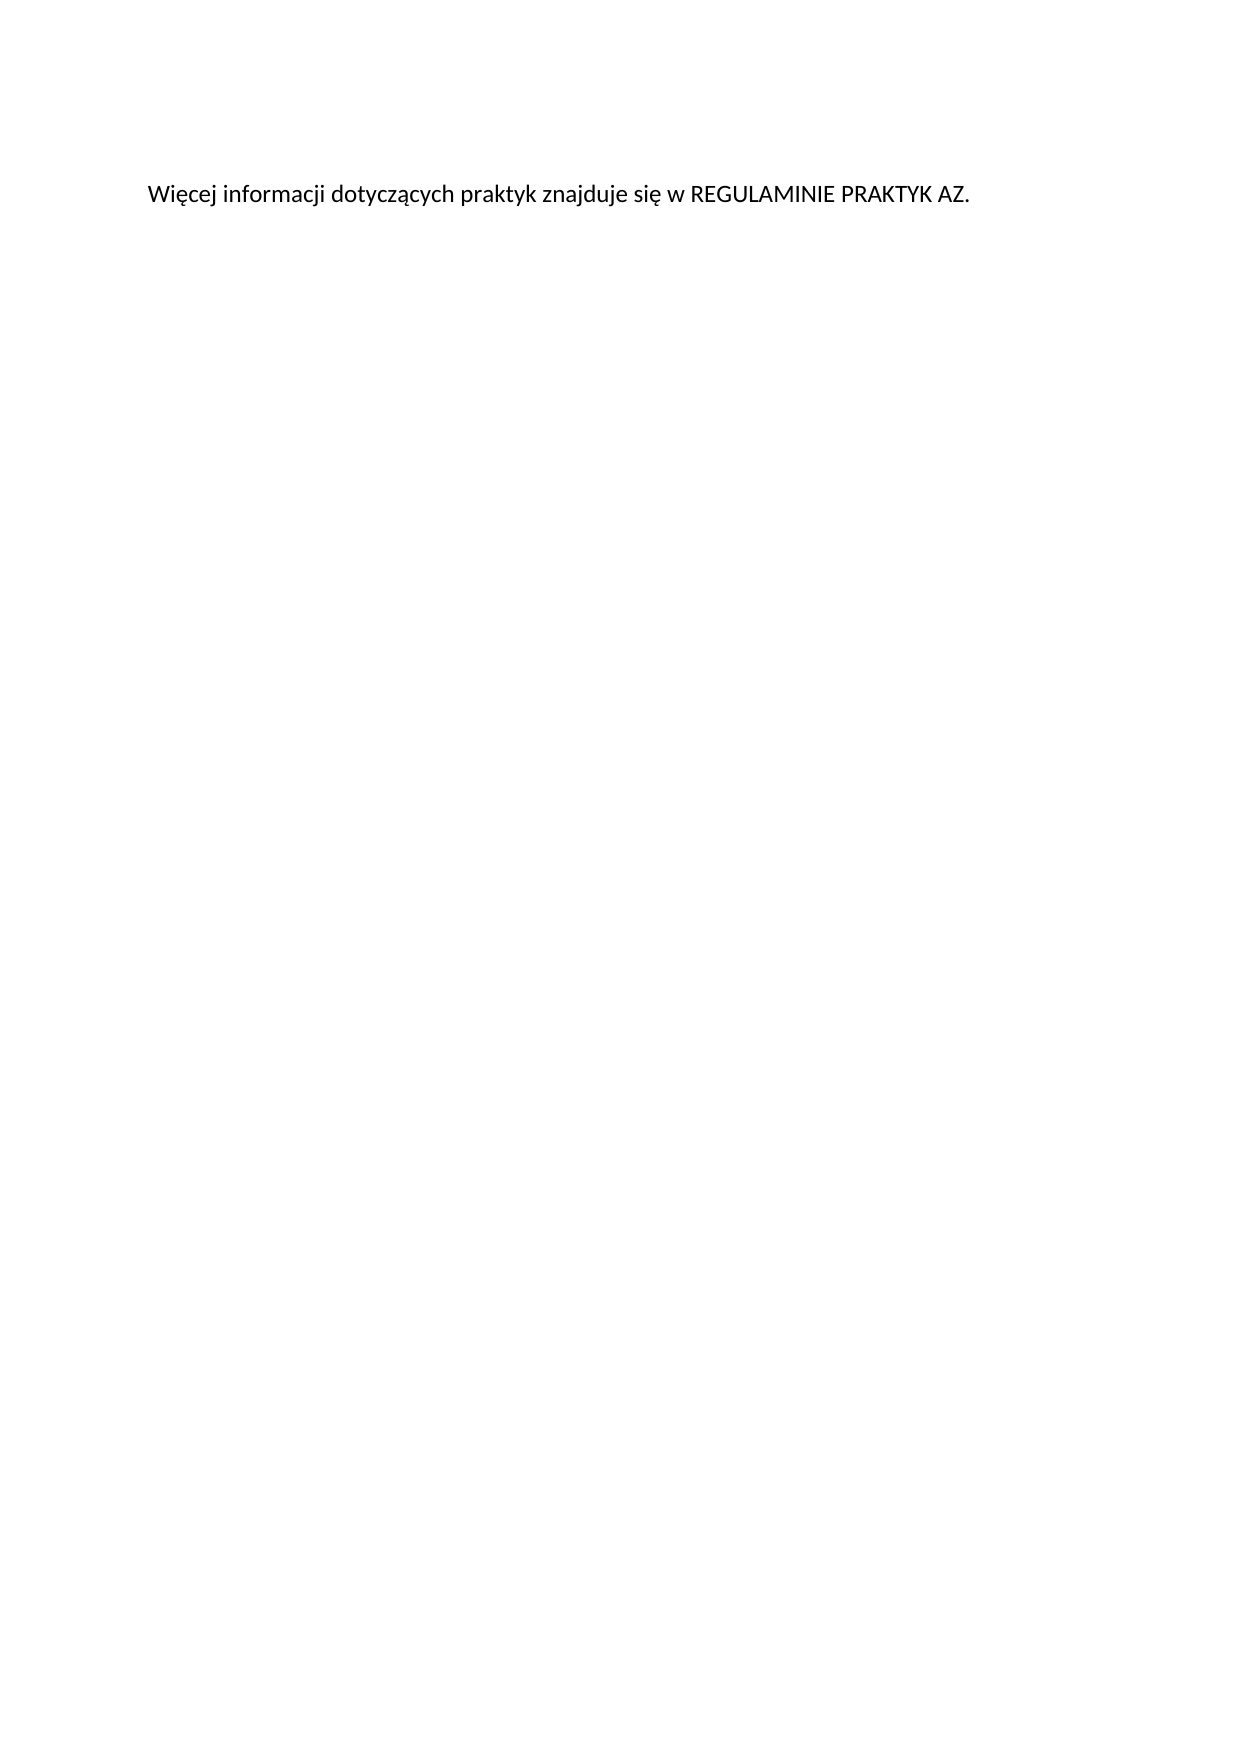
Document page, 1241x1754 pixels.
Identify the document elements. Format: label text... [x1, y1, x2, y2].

text Więcej informacji dotyczących praktyk znajduje się w REGULAMINIE PRAKTYK AZ. [148, 178, 1093, 209]
